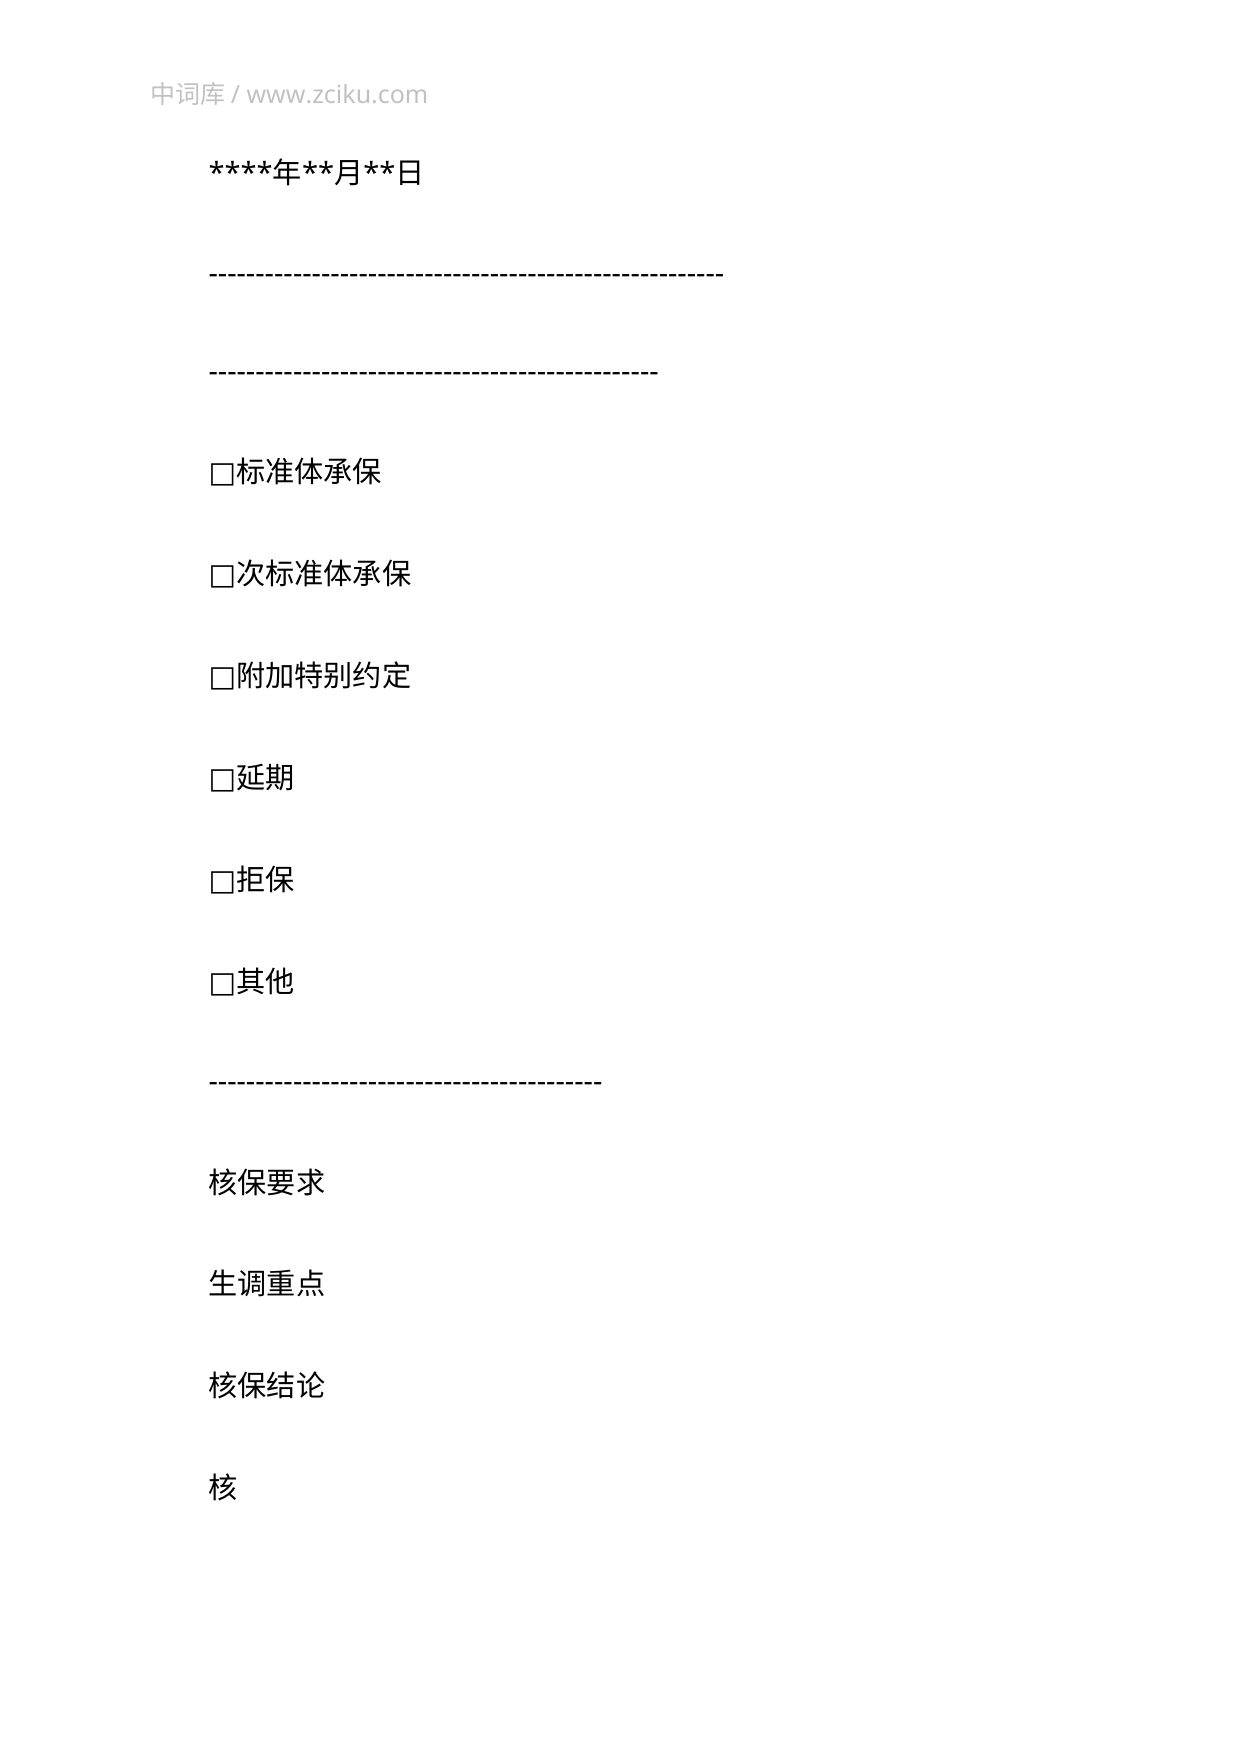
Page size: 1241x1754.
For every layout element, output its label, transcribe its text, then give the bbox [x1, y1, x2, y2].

text 生调重点 [150, 1261, 1090, 1303]
text 核保结论 [150, 1363, 1090, 1405]
text ------------------------------------------------ [150, 350, 1090, 390]
text □附加特别约定 [150, 653, 1090, 695]
text 核保要求 [150, 1159, 1090, 1201]
text ------------------------------------------------------- [150, 252, 1090, 292]
text □其他 [150, 959, 1090, 1001]
text □次标准体承保 [150, 551, 1090, 593]
text 核 [150, 1464, 1090, 1507]
text □标准体承保 [150, 449, 1090, 491]
text □拒保 [150, 857, 1090, 899]
text ------------------------------------------ [150, 1061, 1090, 1100]
text ****年**月**日 [150, 150, 1090, 192]
text □延期 [150, 755, 1090, 797]
